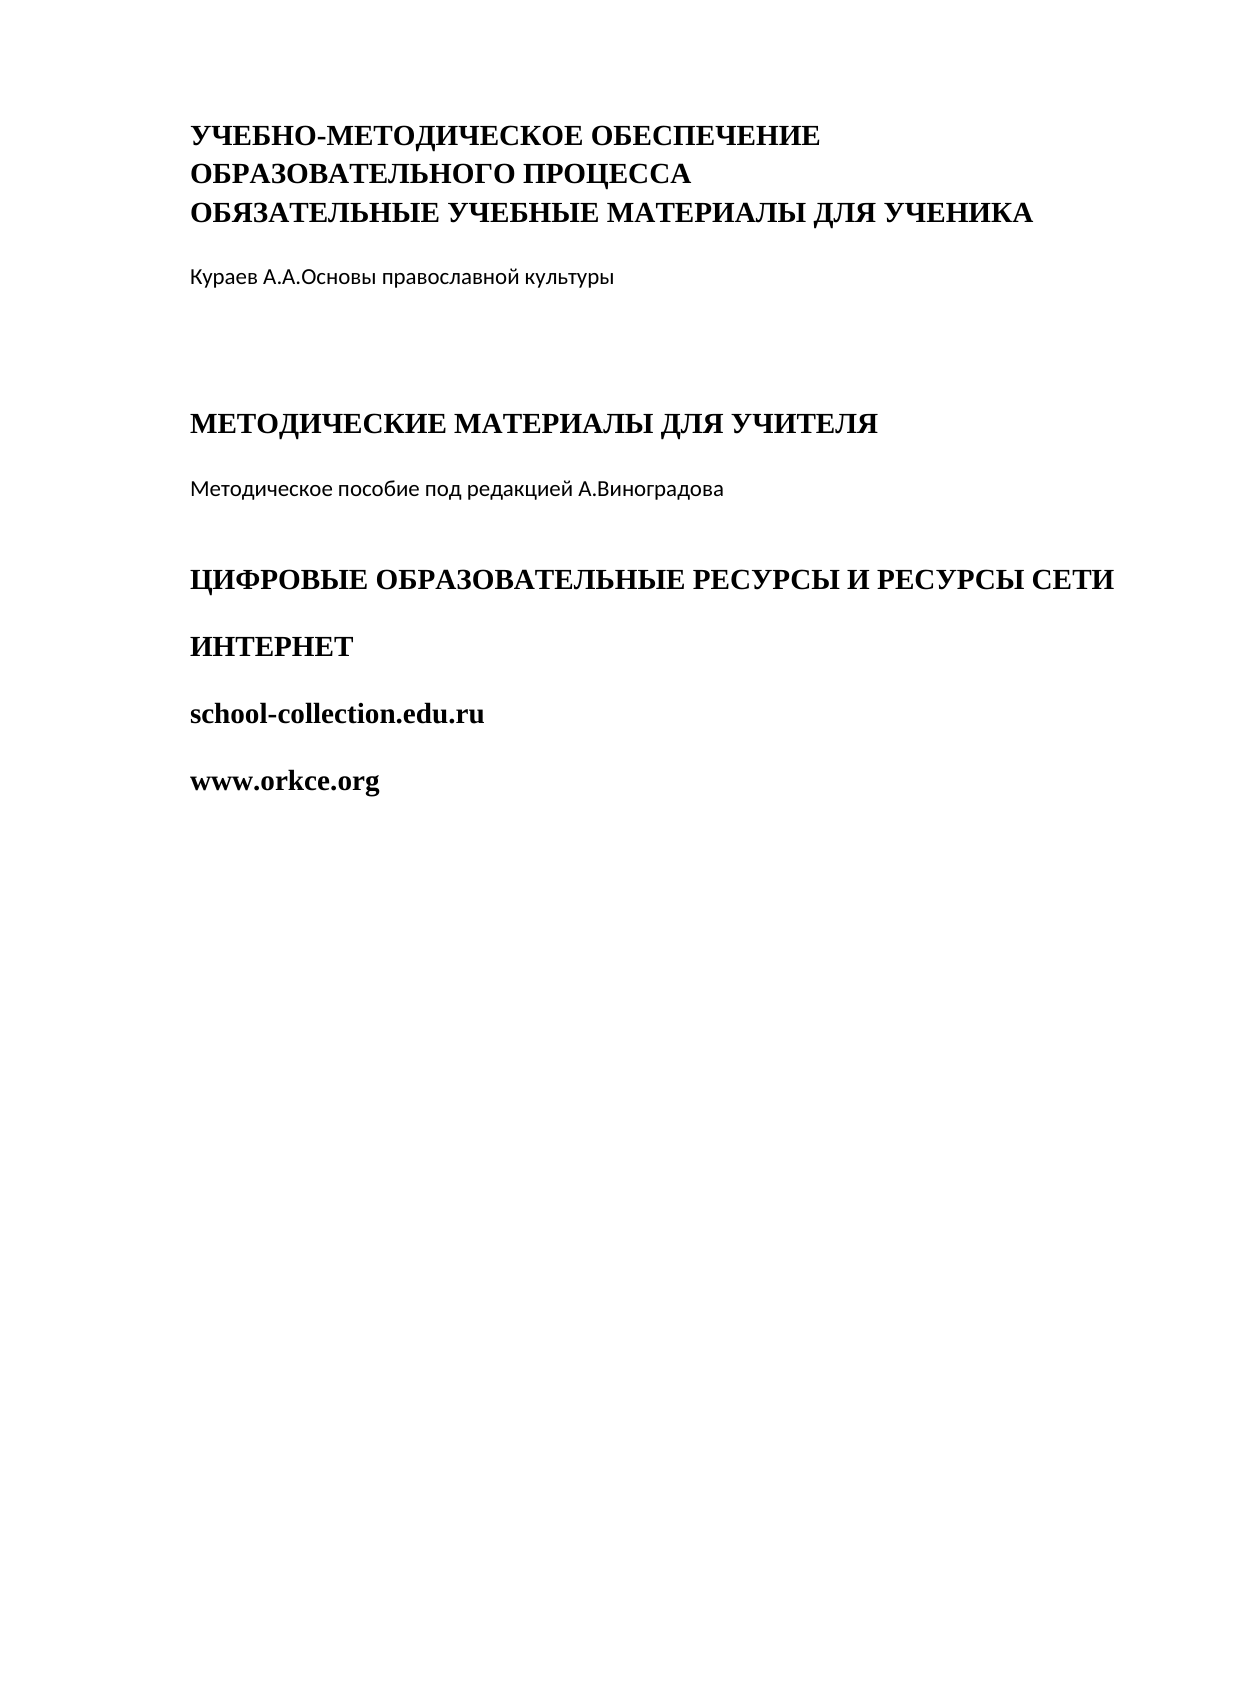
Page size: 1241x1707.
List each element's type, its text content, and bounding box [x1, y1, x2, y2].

text Методическое пособие под редакцией А.Виноградова [190, 474, 1152, 502]
text ОБЯЗАТЕЛЬНЫЕ УЧЕБНЫЕ МАТЕРИАЛЫ ДЛЯ УЧЕНИКА [190, 195, 1152, 229]
text ЦИФРОВЫЕ ОБРАЗОВАТЕЛЬНЫЕ РЕСУРСЫ И РЕСУРСЫ СЕТИ ИНТЕРНЕТ [190, 562, 1152, 662]
text school-collection.edu.ru [190, 696, 1152, 729]
text Кураев А.А.Основы православной культуры [190, 262, 1152, 290]
text УЧЕБНО-МЕТОДИЧЕСКОЕ ОБЕСПЕЧЕНИЕ ОБРАЗОВАТЕЛЬНОГО ПРОЦЕССА [190, 118, 1152, 190]
text МЕТОДИЧЕСКИЕ МАТЕРИАЛЫ ДЛЯ УЧИТЕЛЯ [190, 407, 1152, 440]
text www.orkce.org [190, 763, 1152, 797]
